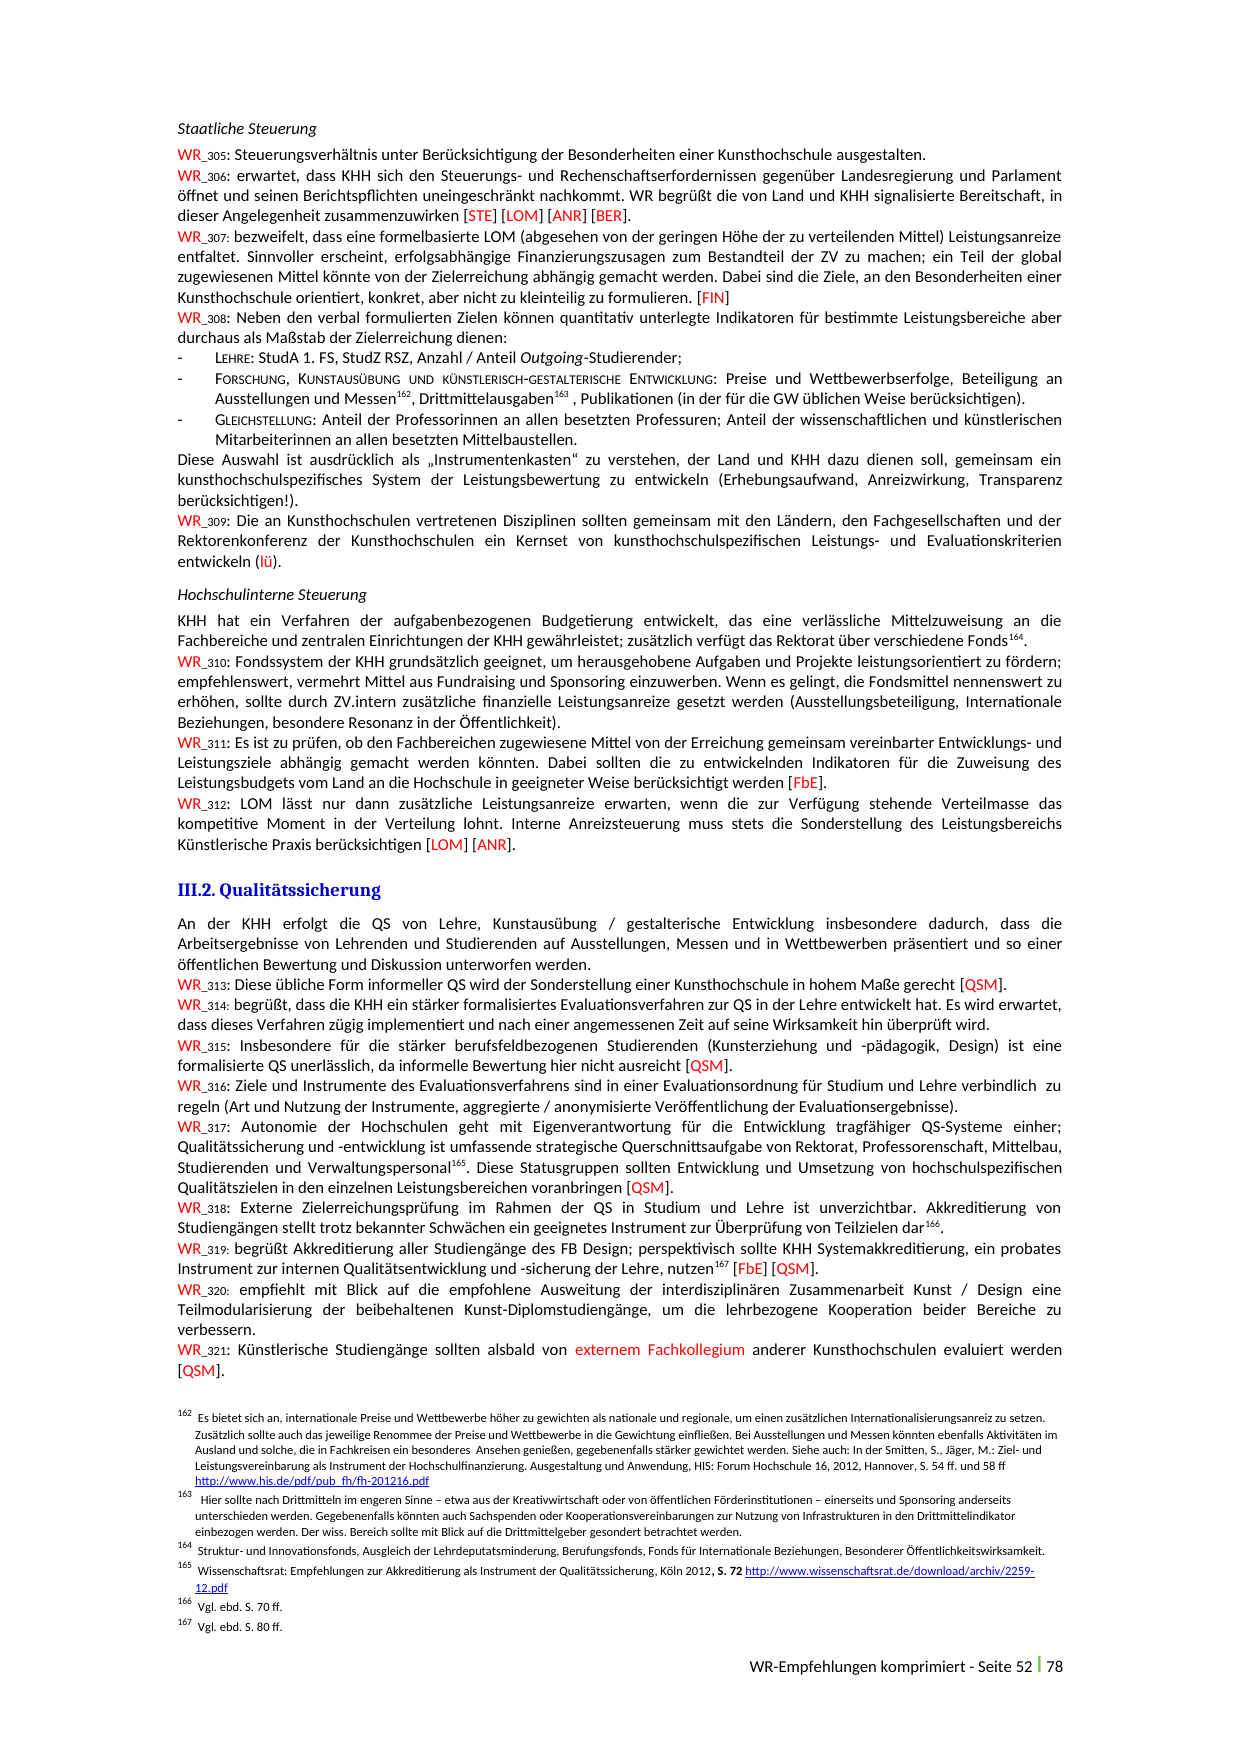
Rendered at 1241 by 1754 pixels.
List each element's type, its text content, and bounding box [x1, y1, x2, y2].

text WR_306: erwartet, dass KHH sich den Steuerungs- und Rechenschaftserfordernissen gegenüber Landesregierung und Parlament öffnet und seinen Berichtspflichten uneingeschränkt nachkommt. WR begrüßt die von Land und KHH signalisierte Bereitschaft, in dieser Angelegenheit zusammenzuwirken [STE] [LOM] [ANR] [BER]. [177, 165, 1063, 226]
text WR_308: Neben den verbal formulierten Zielen können quantitativ unterlegte Indikatoren für bestimmte Leistungsbereiche aber durchaus als Maßstab der Zielerreichung dienen: [177, 307, 1063, 348]
text KHH hat ein Verfahren der aufgabenbezogenen Budgetierung entwickelt, das eine verlässliche Mittelzuweisung an die Fachbereiche und zentralen Einrichtungen der KHH gewährleistet; zusätzlich verfügt das Rektorat über verschiedene Fonds. [177, 610, 1063, 651]
text WR_310: Fondssystem der KHH grundsätzlich geeignet, um herausgehobene Aufgaben und Projekte leistungsorientiert zu fördern; empfehlenswert, vermehrt Mittel aus Fundraising und Sponsoring einzuwerben. Wenn es gelingt, die Fondsmittel nennenswert zu erhöhen, sollte durch ZV.intern zusätzliche finanzielle Leistungsanreize gesetzt werden (Ausstellungsbeteiligung, Internationale Beziehungen, besondere Resonanz in der Öffentlichkeit). [177, 651, 1063, 732]
text WR_305: Steuerungsverhältnis unter Berücksichtigung der Besonderheiten einer Kunsthochschule ausgestalten. [177, 145, 1063, 165]
text WR_309: Die an Kunsthochschulen vertretenen Disziplinen sollten gemeinsam mit den Ländern, den Fachgesellschaften und der Rektorenkonferenz der Kunsthochschulen ein Kernset von kunsthochschulspezifischen Leistungs- und Evaluationskriterien entwickeln (lü). [177, 510, 1063, 571]
text WR_313: Diese übliche Form informeller QS wird der Sonderstellung einer Kunsthochschule in hohem Maße gerecht [QSM]. [177, 974, 1063, 994]
text Staatliche Steuerung [177, 118, 1063, 138]
subtitle III.2. Qualitätssicherung [177, 879, 1063, 901]
text WR_311: Es ist zu prüfen, ob den Fachbereichen zugewiesene Mittel von der Erreichung gemeinsam vereinbarter Entwicklungs- und Leistungsziele abhängig gemacht werden könnten. Dabei sollten die zu entwickelnden Indikatoren für die Zuweisung des Leistungsbudgets vom Land an die Hochschule in geeigneter Weise berücksichtigt werden [FbE]. [177, 732, 1063, 793]
list Forschung, Kunstausübung und künstlerisch-gestalterische Entwicklung: Preise und Wettbewerbserfolge, Beteiligung an Ausstellungen und Messen, Drittmittelausgaben , Publikationen (in der für die GW üblichen Weise berücksichtigen). [177, 368, 1063, 409]
text An der KHH erfolgt die QS von Lehre, Kunstausübung / gestalterische Entwicklung insbesondere dadurch, dass die Arbeitsergebnisse von Lehrenden und Studierenden auf Ausstellungen, Messen und in Wettbewerben präsentiert und so einer öffentlichen Bewertung und Diskussion unterworfen werden. [177, 913, 1063, 974]
text WR_317: Autonomie der Hochschulen geht mit Eigenverantwortung für die Entwicklung tragfähiger QS-Systeme einher; Qualitätssicherung und -entwicklung ist umfassende strategische Querschnittsaufgabe von Rektorat, Professorenschaft, Mittelbau, Studierenden und Verwaltungspersonal. Diese Statusgruppen sollten Entwicklung und Umsetzung von hochschulspezifischen Qualitätszielen in den einzelnen Leistungsbereichen voranbringen [QSM]. [177, 1116, 1063, 1197]
text WR_321: Künstlerische Studiengänge sollten alsbald von externem Fachkollegium anderer Kunsthochschulen evaluiert werden [QSM]. [177, 1340, 1063, 1380]
text WR_320: empfiehlt mit Blick auf die empfohlene Ausweitung der interdisziplinären Zusammenarbeit Kunst / Design eine Teilmodularisierung der beibehaltenen Kunst-Diplomstudiengänge, um die lehrbezogene Kooperation beider Bereiche zu verbessern. [177, 1279, 1063, 1340]
text WR_312: LOM lässt nur dann zusätzliche Leistungsanreize erwarten, wenn die zur Verfügung stehende Verteilmasse das kompetitive Moment in der Verteilung lohnt. Interne Anreizsteuerung muss stets die Sonderstellung des Leistungsbereichs Künstlerische Praxis berücksichtigen [LOM] [ANR]. [177, 793, 1063, 854]
text WR_315: Insbesondere für die stärker berufsfeldbezogenen Studierenden (Kunsterziehung und -pädagogik, Design) ist eine formalisierte QS unerlässlich, da informelle Bewertung hier nicht ausreicht [QSM]. [177, 1035, 1063, 1076]
text WR_319: begrüßt Akkreditierung aller Studiengänge des FB Design; perspektivisch sollte KHH Systemakkreditierung, ein probates Instrument zur internen Qualitätsentwicklung und -sicherung der Lehre, nutzen [FbE] [QSM]. [177, 1238, 1063, 1279]
text WR_307: bezweifelt, dass eine formelbasierte LOM (abgesehen von der geringen Höhe der zu verteilenden Mittel) Leistungsanreize entfaltet. Sinnvoller erscheint, erfolgsabhängige Finanzierungszusagen zum Bestandteil der ZV zu machen; ein Teil der global zugewiesenen Mittel könnte von der Zielerreichung abhängig gemacht werden. Dabei sind die Ziele, an den Besonderheiten einer Kunsthochschule orientiert, konkret, aber nicht zu kleinteilig zu formulieren. [FIN] [177, 226, 1063, 307]
text WR_318: Externe Zielerreichungsprüfung im Rahmen der QS in Studium und Lehre ist unverzichtbar. Akkreditierung von Studiengängen stellt trotz bekannter Schwächen ein geeignetes Instrument zur Überprüfung von Teilzielen dar. [177, 1197, 1063, 1238]
text WR_314: begrüßt, dass die KHH ein stärker formalisiertes Evaluationsverfahren zur QS in der Lehre entwickelt hat. Es wird erwartet, dass dieses Verfahren zügig implementiert und nach einer angemessenen Zeit auf seine Wirksamkeit hin überprüft wird. [177, 994, 1063, 1035]
text Diese Auswahl ist ausdrücklich als „Instrumentenkasten“ zu verstehen, der Land und KHH dazu dienen soll, gemeinsam ein kunsthochschulspezifisches System der Leistungsbewertung zu entwickeln (Erhebungsaufwand, Anreizwirkung, Transparenz berücksichtigen!). [177, 449, 1063, 510]
list Lehre: StudA 1. FS, StudZ RSZ, Anzahl / Anteil Outgoing-Studierender; [177, 348, 1063, 368]
text Hochschulinterne Steuerung [177, 584, 1063, 604]
list Gleichstellung: Anteil der Professorinnen an allen besetzten Professuren; Anteil der wissenschaftlichen und künstlerischen Mitarbeiterinnen an allen besetzten Mittelbaustellen. [177, 409, 1063, 449]
text WR_316: Ziele und Instrumente des Evaluationsverfahrens sind in einer Evaluationsordnung für Studium und Lehre verbindlich zu regeln (Art und Nutzung der Instrumente, aggregierte / anonymisierte Veröffentlichung der Evaluationsergebnisse). [177, 1076, 1063, 1116]
